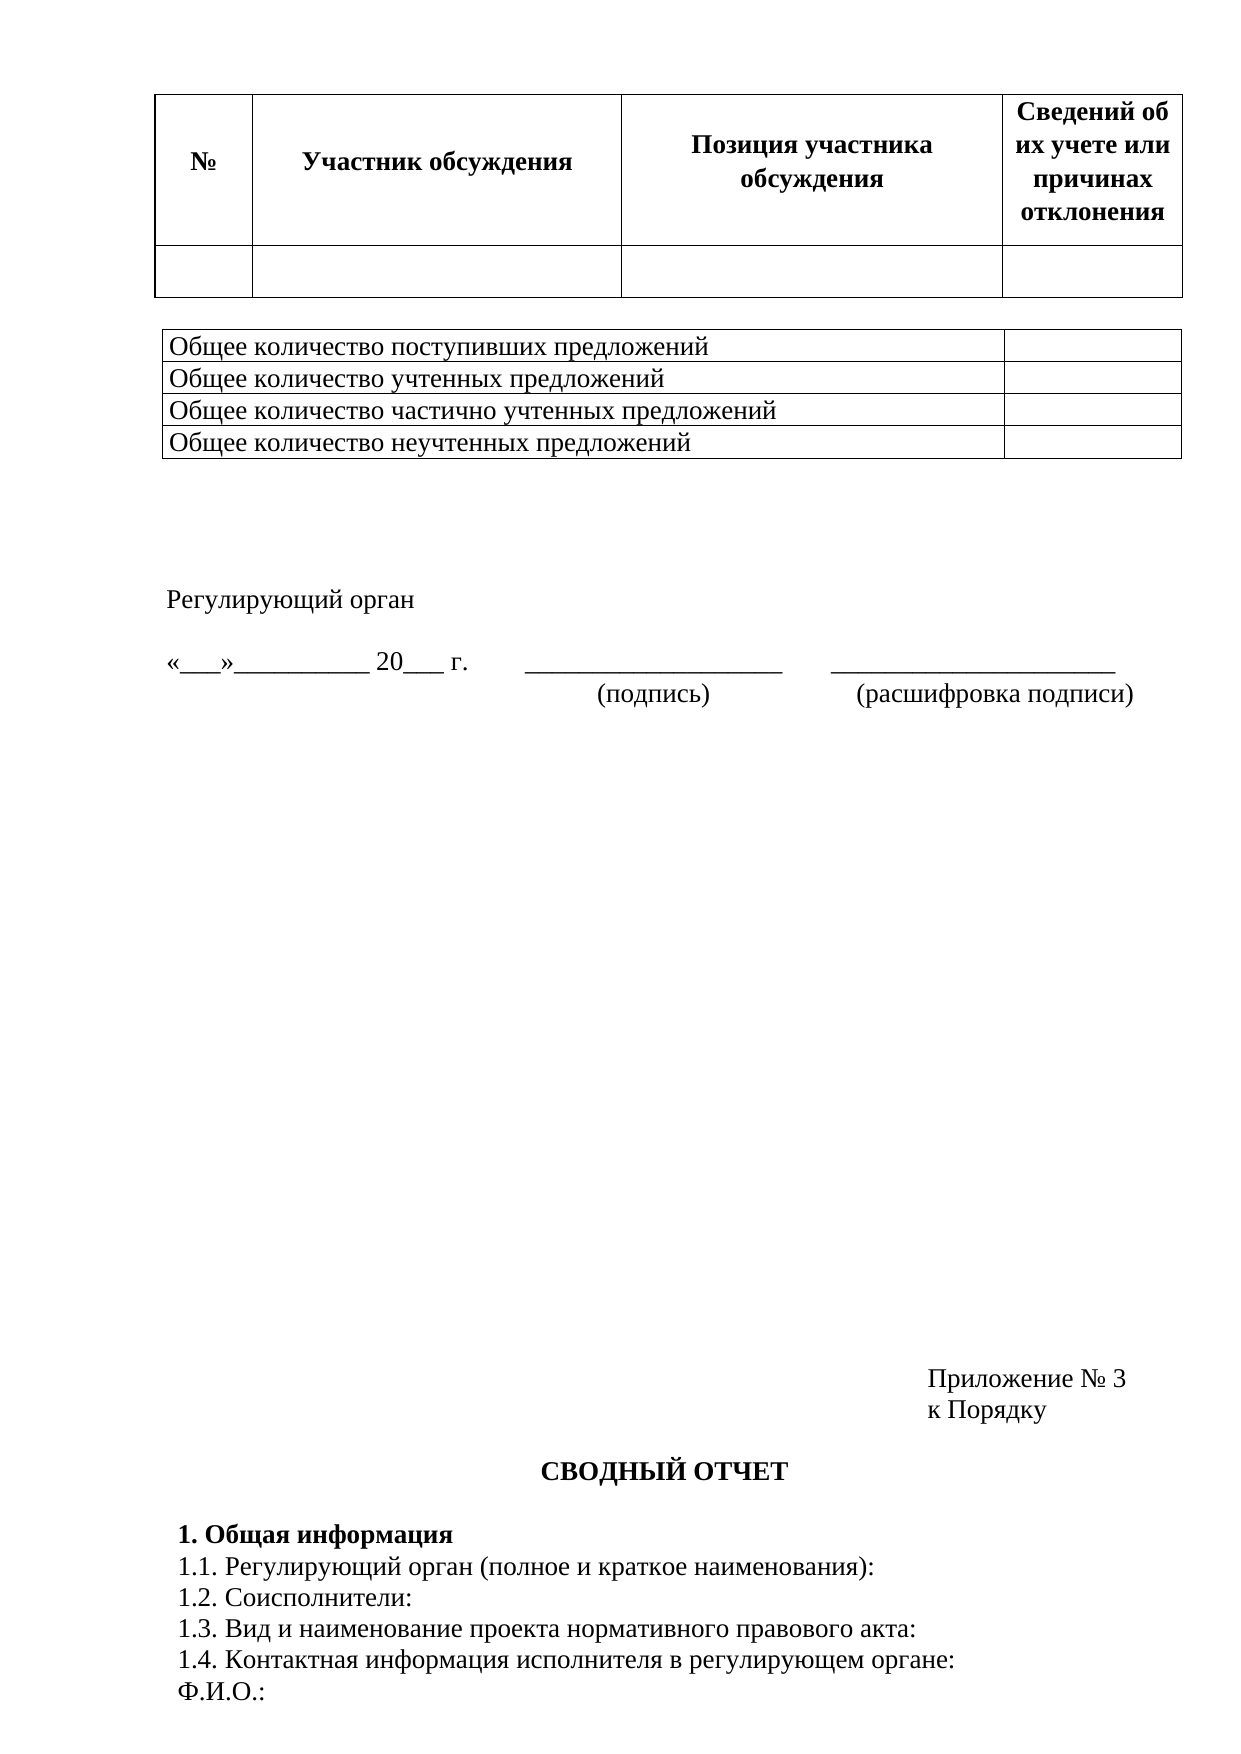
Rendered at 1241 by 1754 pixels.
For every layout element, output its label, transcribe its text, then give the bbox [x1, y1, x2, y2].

table_header Регулирующий орган «___»__________ 20___ г. [155, 583, 487, 739]
text СВОДНЫЙ ОТЧЕТ [177, 1455, 1152, 1486]
table_cell [156, 246, 252, 297]
table_header ___________________ (подпись) [487, 583, 819, 739]
table_cell [1003, 246, 1182, 297]
table_header Сведений об их учете или причинах отклонения [1003, 95, 1182, 245]
text Приложение № 3 [927, 1362, 1152, 1393]
table_cell [1005, 394, 1181, 425]
table_cell [253, 246, 621, 297]
table_cell Общее количество частично учтенных предложений [163, 394, 1004, 425]
table_cell Общее количество учтенных предложений [163, 362, 1004, 393]
text 1.3. Вид и наименование проекта нормативного правового акта: [177, 1618, 1152, 1643]
text к Порядку [927, 1393, 1152, 1424]
table_cell [622, 246, 1002, 297]
table_header № [156, 95, 252, 245]
table_cell [1005, 426, 1181, 458]
text 1.4. Контактная информация исполнителя в регулирующем органе: [177, 1649, 402, 1674]
text 1.4. Контактная информация исполнителя в регулирующем органе: [404, 1649, 1152, 1674]
text 1.2. Соисполнители: [177, 1587, 1152, 1611]
list 1. Общая информация [339, 1524, 1152, 1549]
table_cell Общее количество неучтенных предложений [163, 426, 1004, 458]
text Ф.И.О.: [177, 1680, 1152, 1705]
table_header [1005, 330, 1181, 361]
table_header Участник обсуждения [253, 95, 621, 245]
table_header _____________________ (расшифровка подписи) [820, 583, 1171, 739]
list 1. Общая информация [177, 1524, 336, 1549]
table_header Позиция участника обсуждения [622, 95, 1002, 245]
table_header Общее количество поступивших предложений [163, 330, 1004, 361]
text 1.1. Регулирующий орган (полное и краткое наименования): [177, 1555, 1152, 1580]
table_cell [1005, 362, 1181, 393]
